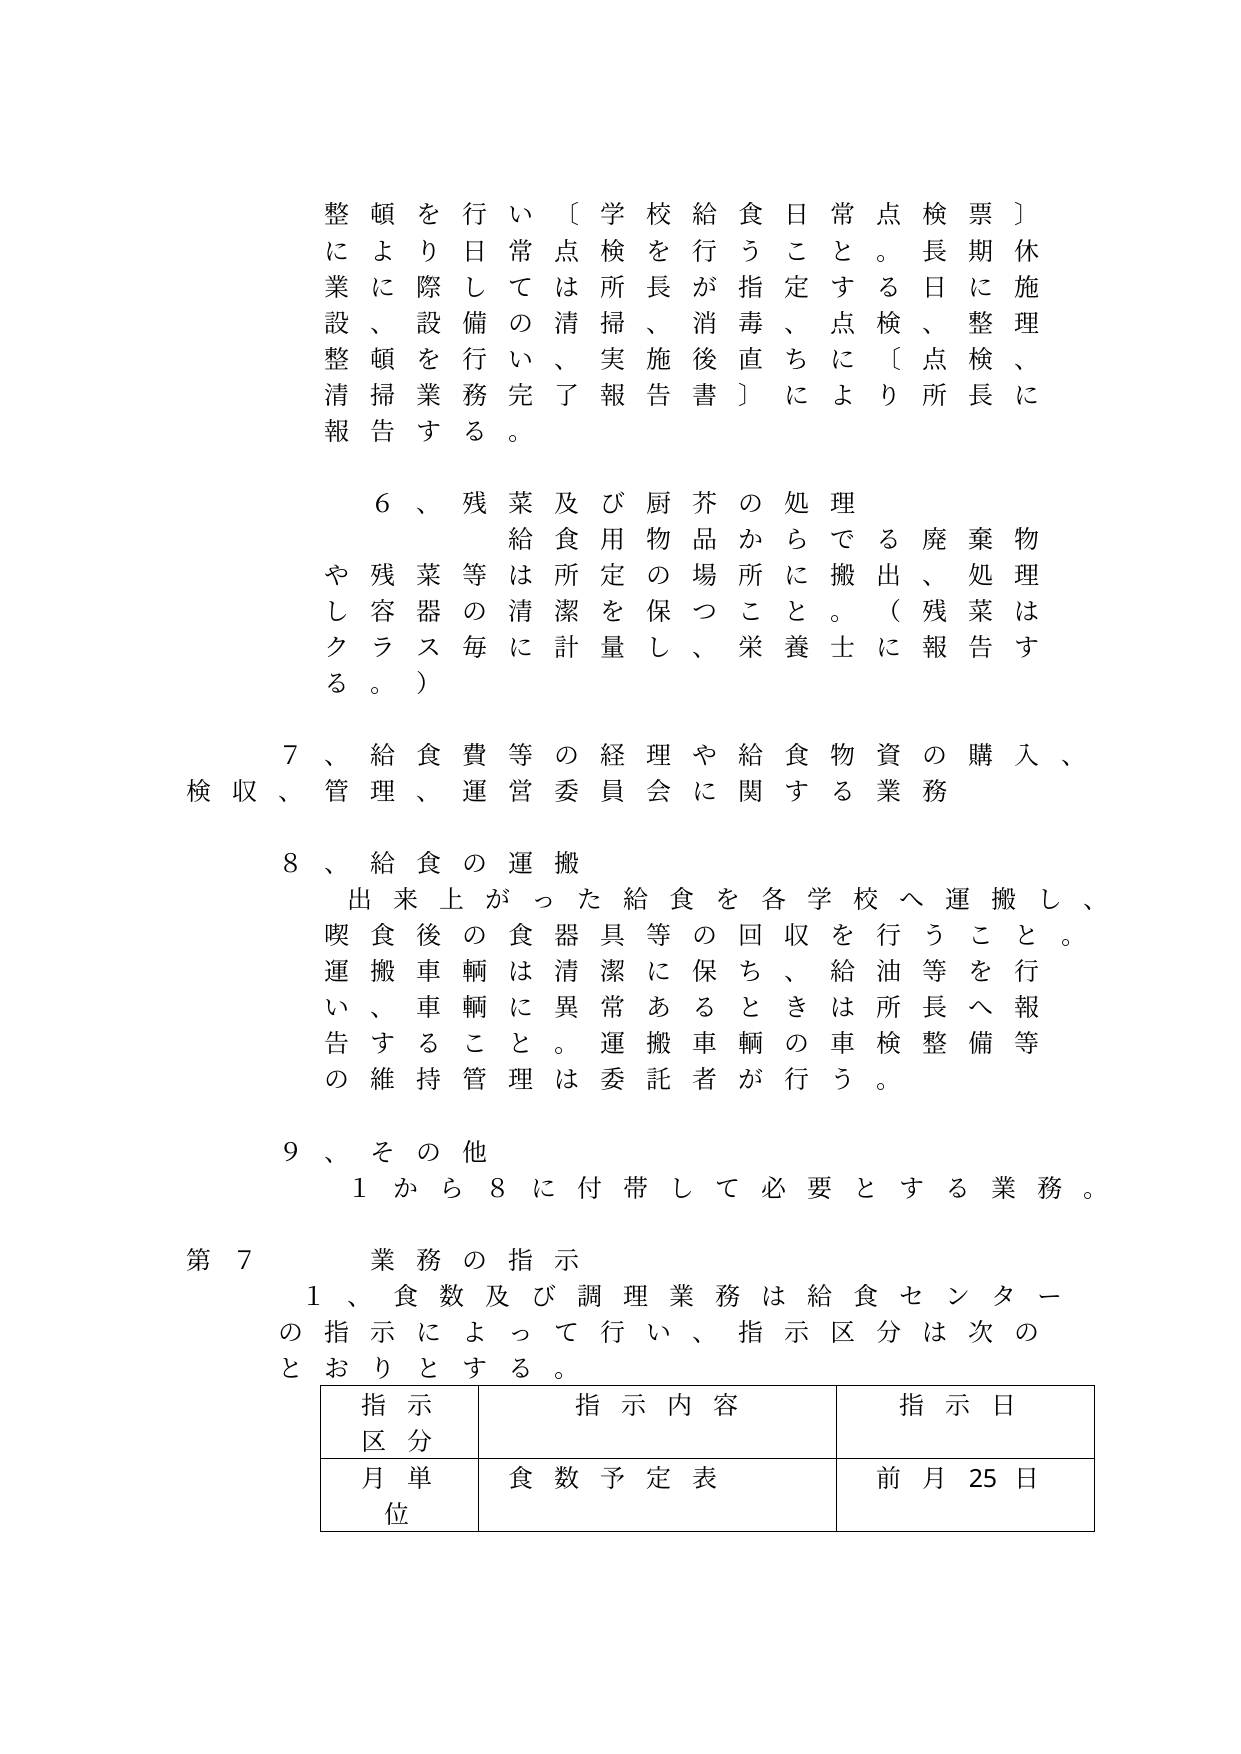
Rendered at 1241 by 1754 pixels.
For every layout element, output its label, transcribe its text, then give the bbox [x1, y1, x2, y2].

table_cell 食数予定表 [479, 1459, 836, 1531]
text ６、残菜及び厨芥の処理 [186, 483, 1084, 519]
table_header 指示区分 [321, 1386, 478, 1458]
text １、食数及び調理業務は給食センターの指示によって行い、指示区分は次のとおりとする。 [274, 1276, 1084, 1384]
text ８、給食の運搬 [278, 844, 1084, 880]
text 給食用物品からでる廃棄物や残菜等は所定の場所に搬出、処理し容器の清潔を保つこと。（残菜はクラス毎に計量し、栄養士に報告する。） [186, 519, 1084, 700]
text 第７ 業務の指示 [186, 1240, 1084, 1276]
table_header 指示内容 [479, 1386, 836, 1458]
text 出来上がった給食を各学校へ運搬し、喫食後の食器具等の回収を行うこと。運搬車輌は清潔に保ち、給油等を行い、車輌に異常あるときは所長へ報告すること。運搬車輌の車検整備等の維持管理は委託者が行う。 [319, 880, 1084, 1096]
table_cell 前月25日 [837, 1459, 1094, 1531]
text １から８に付帯して必要とする業務。 [186, 1168, 1084, 1204]
table_cell 月単位 [321, 1459, 478, 1531]
text ９、その他 [186, 1132, 1084, 1168]
table_header 指示日 [837, 1386, 1094, 1458]
text ７、給食費等の経理や給食物資の購入、検収、管理、運営委員会に関する業務 [186, 736, 1084, 808]
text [186, 195, 1084, 447]
